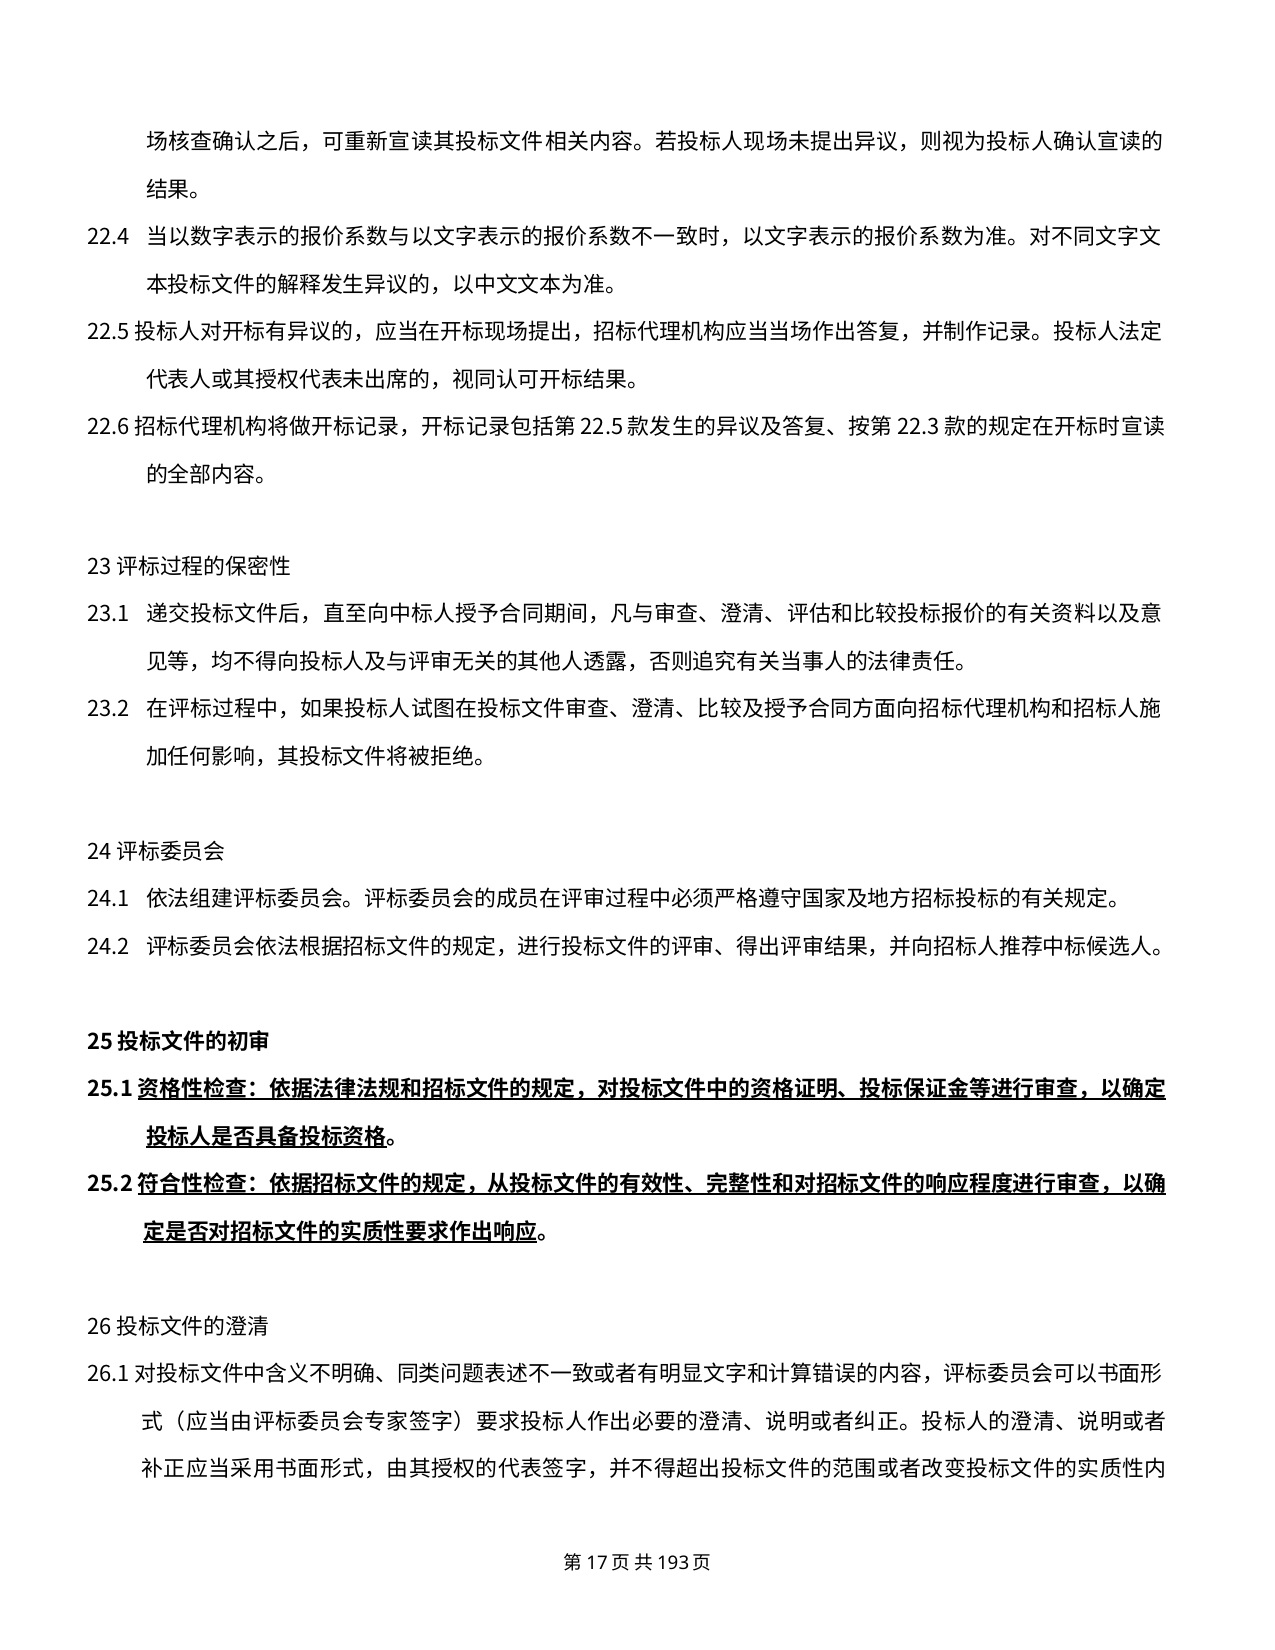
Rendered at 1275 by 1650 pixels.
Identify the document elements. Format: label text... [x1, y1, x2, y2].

text 25.1 资格性检查：依据法律法规和招标文件的规定，对投标文件中的资格证明、投标保证金等进行审查，以确定投标人是否具备投标资格。 [87, 1071, 1166, 1150]
text 24.1 依法组建评标委员会。评标委员会的成员在评审过程中必须严格遵守国家及地方招标投标的有关规定。 [87, 881, 1166, 913]
text 25 投标文件的初审 [87, 1024, 1166, 1055]
text 22.6 招标代理机构将做开标记录，开标记录包括第22.5款发生的异议及答复、按第22.3款的规定在开标时宣读的全部内容。 [87, 409, 1165, 488]
text 25.2 符合性检查：依据招标文件的规定，从投标文件的有效性、完整性和对招标文件的响应程度进行审查，以确定是否对招标文件的实质性要求作出响应。 [87, 1166, 1166, 1245]
text 23 评标过程的保密性 [87, 549, 1166, 580]
text 23.2 在评标过程中，如果投标人试图在投标文件审查、澄清、比较及授予合同方面向招标代理机构和招标人施加任何影响，其投标文件将被拒绝。 [87, 691, 1165, 770]
text 22.4 当以数字表示的报价系数与以文字表示的报价系数不一致时，以文字表示的报价系数为准。对不同文字文本投标文件的解释发生异议的，以中文文本为准。 [87, 219, 1165, 298]
text 22.5 投标人对开标有异议的，应当在开标现场提出，招标代理机构应当当场作出答复，并制作记录。投标人法定代表人或其授权代表未出席的，视同认可开标结果。 [87, 314, 1165, 393]
text 24.2 评标委员会依法根据招标文件的规定，进行投标文件的评审、得出评审结果，并向招标人推荐中标候选人。 [87, 929, 1166, 960]
text 24 评标委员会 [87, 834, 1166, 865]
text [87, 124, 1165, 203]
text 26 投标文件的澄清 [87, 1309, 1166, 1340]
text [87, 1356, 1166, 1483]
text 23.1 递交投标文件后，直至向中标人授予合同期间，凡与审查、澄清、评估和比较投标报价的有关资料以及意见等，均不得向投标人及与评审无关的其他人透露，否则追究有关当事人的法律责任。 [87, 596, 1165, 675]
